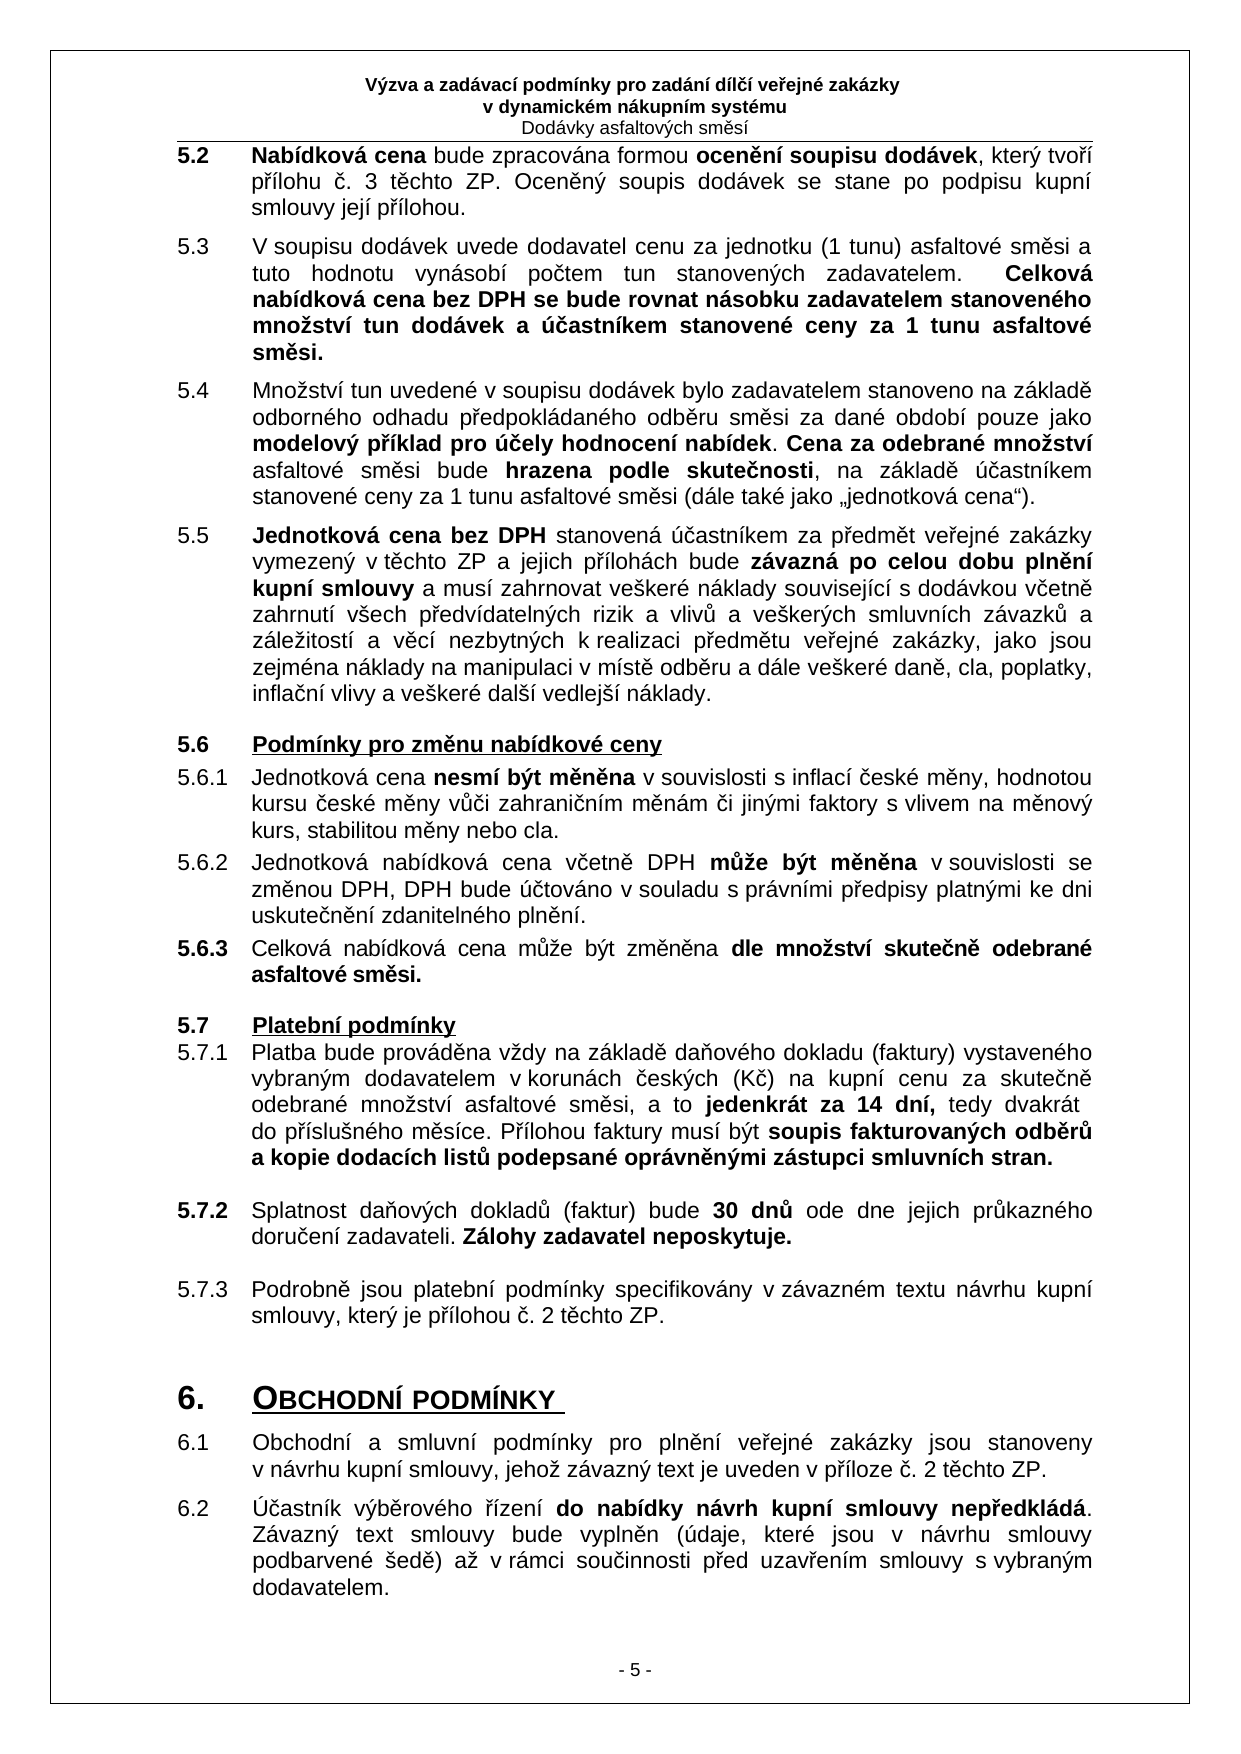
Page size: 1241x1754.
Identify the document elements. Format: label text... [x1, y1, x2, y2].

list Jednotková cena nesmí být měněna v souvislosti s inflací české měny, hodnotou kursu české měny vůči zahraničním měnám či jinými faktory s vlivem na měnový kurs, stabilitou měny nebo cla. [177, 764, 1093, 843]
list Množství tun uvedené v soupisu dodávek bylo zadavatelem stanoveno na základě odborného odhadu předpokládaného odběru směsi za dané období pouze jako modelový příklad pro účely hodnocení nabídek. Cena za odebrané množství asfaltové směsi bude hrazena podle skutečnosti, na základě účastníkem stanovené ceny za 1 tunu asfaltové směsi (dále také jako „jednotková cena“). [177, 377, 1093, 509]
list Účastník výběrového řízení do nabídky návrh kupní smlouvy nepředkládá. Závazný text smlouvy bude vyplněn (údaje, které jsou v návrhu smlouvy podbarvené šedě) až v rámci součinnosti před uzavřením smlouvy s vybraným dodavatelem. [177, 1494, 1093, 1600]
list Jednotková nabídková cena včetně DPH může být měněna v souvislosti se změnou DPH, DPH bude účtováno v souladu s právními předpisy platnými ke dni uskutečnění zdanitelného plnění. [177, 849, 1093, 928]
list Podmínky pro změnu nabídkové ceny [177, 731, 1093, 758]
list Platba bude prováděna vždy na základě daňového dokladu (faktury) vystaveného vybraným dodavatelem v korunách českých (Kč) na kupní cenu za skutečně odebrané množství asfaltové směsi, a to jedenkrát za 14 dní, tedy dvakrát do příslušného měsíce. Přílohou faktury musí být soupis fakturovaných odběrů a kopie dodacích listů podepsané oprávněnými zástupci smluvních stran. [177, 1038, 1093, 1170]
list Splatnost daňových dokladů (faktur) bude 30 dnů ode dne jejich průkazného doručení zadavateli. Zálohy zadavatel neposkytuje. [177, 1197, 1093, 1249]
list Podrobně jsou platební podmínky specifikovány v závazném textu návrhu kupní smlouvy, který je přílohou č. 2 těchto ZP. [177, 1276, 1093, 1328]
subtitle Obchodní podmínky [177, 1378, 1093, 1417]
list Jednotková cena bez DPH stanovená účastníkem za předmět veřejné zakázky vymezený v těchto ZP a jejich přílohách bude závazná po celou dobu plnění kupní smlouvy a musí zahrnovat veškeré náklady související s dodávkou včetně zahrnutí všech předvídatelných rizik a vlivů a veškerých smluvních závazků a záležitostí a věcí nezbytných k realizaci předmětu veřejné zakázky, jako jsou zejména náklady na manipulaci v místě odběru a dále veškeré daně, cla, poplatky, inflační vlivy a veškeré další vedlejší náklady. [177, 522, 1093, 706]
list Obchodní a smluvní podmínky pro plnění veřejné zakázky jsou stanoveny v návrhu kupní smlouvy, jehož závazný text je uveden v příloze č. 2 těchto ZP. [177, 1429, 1093, 1482]
list V soupisu dodávek uvede dodavatel cenu za jednotku (1 tunu) asfaltové směsi a tuto hodnotu vynásobí počtem tun stanovených zadavatelem. Celková nabídková cena bez DPH se bude rovnat násobku zadavatelem stanoveného množství tun dodávek a účastníkem stanovené ceny za 1 tunu asfaltové směsi. [177, 233, 1093, 365]
list Platební podmínky [177, 1012, 1093, 1038]
list Celková nabídková cena může být změněna dle množství skutečně odebrané asfaltové směsi. [177, 934, 1093, 987]
text 5.2 Nabídková cena bude zpracována formou ocenění soupisu dodávek, který tvoří přílohu č. 3 těchto ZP. Oceněný soupis dodávek se stane po podpisu kupní smlouvy její přílohou. [177, 142, 1093, 221]
